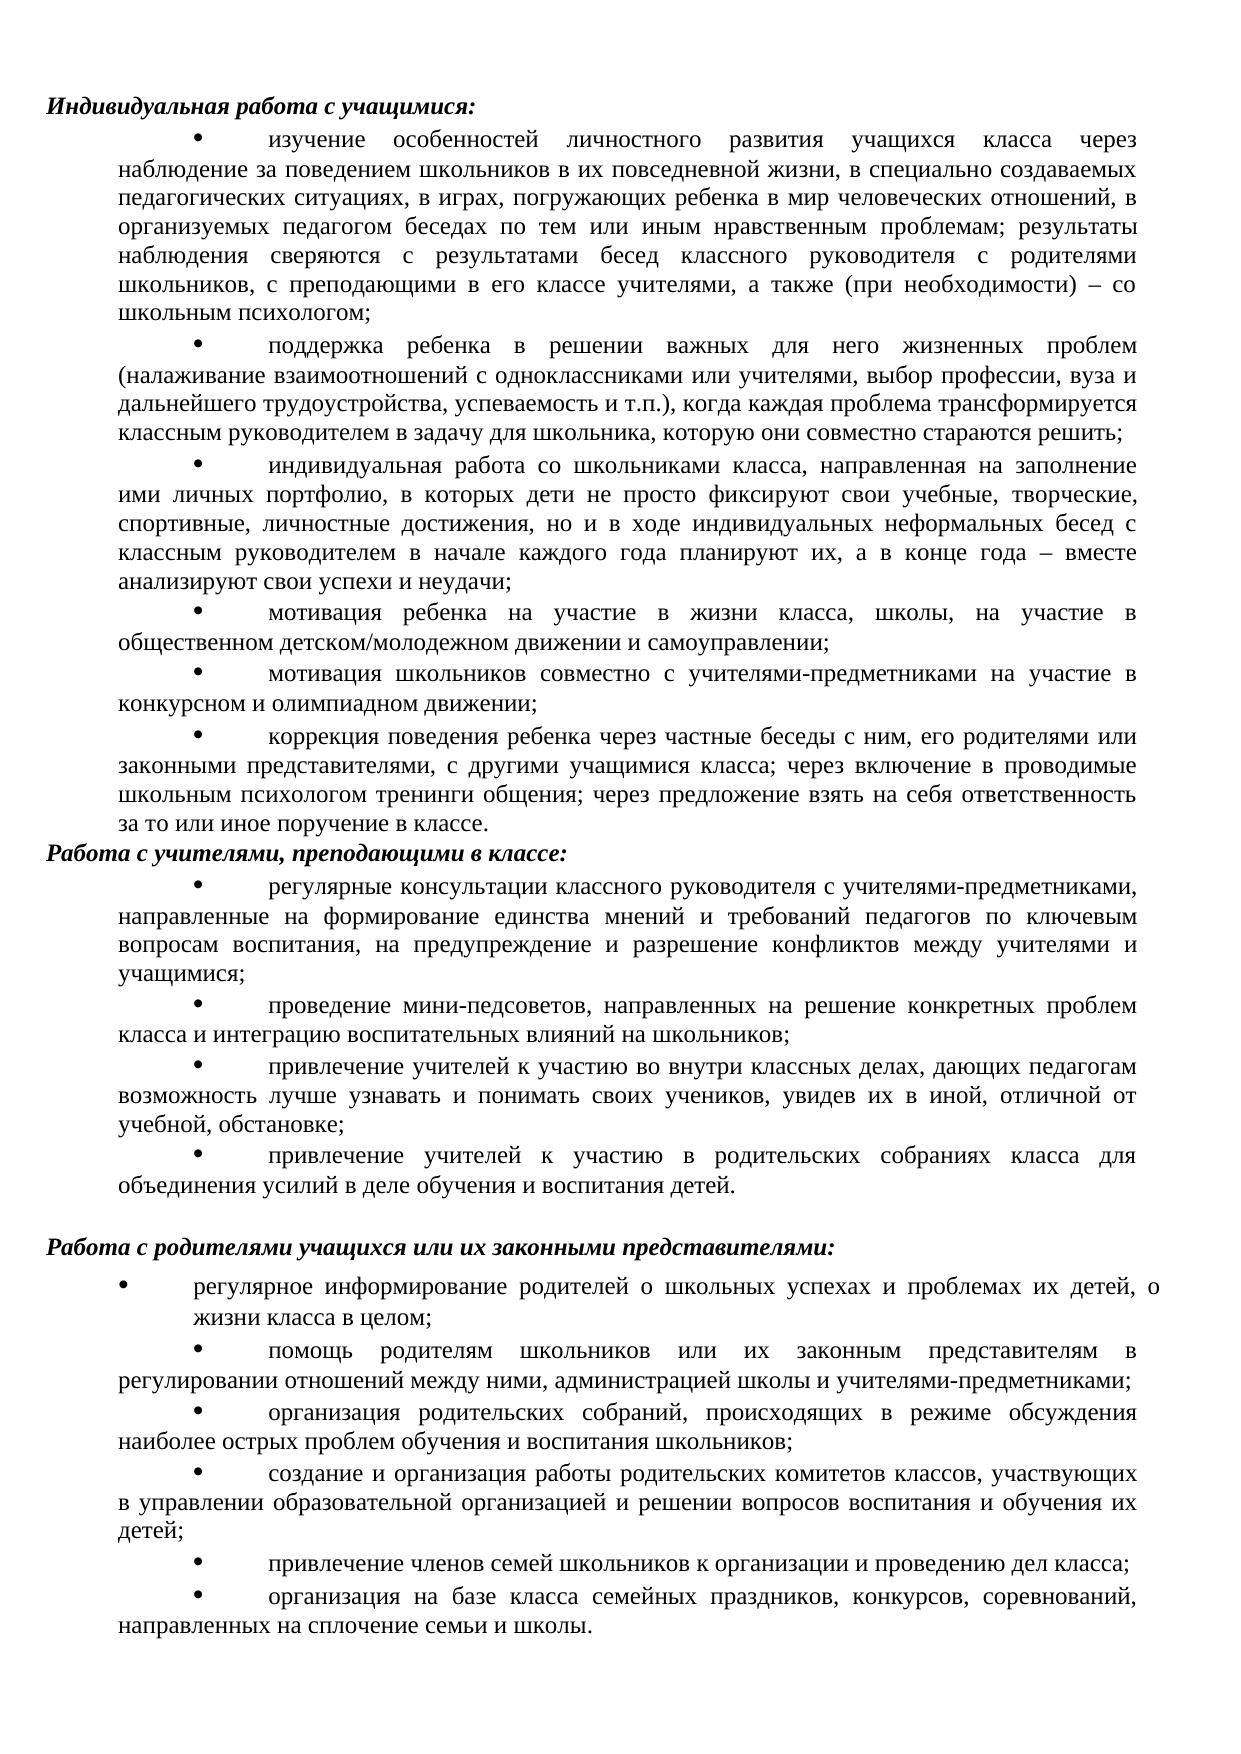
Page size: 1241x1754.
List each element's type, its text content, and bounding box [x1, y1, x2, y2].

list индивидуальная работа со школьниками класса, направленная на заполнение ими личных портфолио, в которых дети не просто фиксируют свои учебные, творческие, спортивные, личностные достижения, но и в ходе индивидуальных неформальных бесед с классным руководителем в начале каждого года планируют их, а в конце года – вместе анализируют свои успехи и неудачи; [118, 446, 1138, 594]
list организация родительских собраний, происходящих в режиме обсуждения наиболее острых проблем обучения и воспитания школьников; [118, 1394, 1137, 1455]
list организация на базе класса семейных праздников, конкурсов, соревнований, направленных на сплочение семьи и школы. [118, 1578, 1138, 1639]
list помощь родителям школьников или их законным представителям в регулировании отношений между ними, администрацией школы и учителями-предметниками; [118, 1331, 1138, 1394]
list регулярное информирование родителей о школьных успехах и проблемах их детей, о жизни класса в целом; [118, 1269, 1161, 1331]
text Работа с учителями, преподающими в классе: [46, 836, 1161, 867]
list создание и организация работы родительских комитетов классов, участвующих в управлении образовательной организацией и решении вопросов воспитания и обучения их детей; [118, 1455, 1138, 1544]
list привлечение учителей к участию в родительских собраниях класса для объединения усилий в деле обучения и воспитания детей. [118, 1138, 1137, 1199]
list изучение особенностей личностного развития учащихся класса через наблюдение за поведением школьников в их повседневной жизни, в специально создаваемых педагогических ситуациях, в играх, погружающих ребенка в мир человеческих отношений, в организуемых педагогом беседах по тем или иным нравственным проблемам; результаты наблюдения сверяются с результатами бесед классного руководителя с родителями школьников, с преподающими в его классе учителями, а также (при необходимости) – со школьным психологом; [118, 120, 1138, 326]
list мотивация ребенка на участие в жизни класса, школы, на участие в общественном детском/молодежном движении и самоуправлении; [118, 594, 1138, 656]
list поддержка ребенка в решении важных для него жизненных проблем (налаживание взаимоотношений с одноклассниками или учителями, выбор профессии, вуза и дальнейшего трудоустройства, успеваемость и т.п.), когда каждая проблема трансформируется классным руководителем в задачу для школьника, которую они совместно стараются решить; [118, 326, 1138, 446]
list мотивация школьников совместно с учителями-предметниками на участие в конкурсном и олимпиадном движении; [118, 656, 1138, 717]
list привлечение учителей к участию во внутри классных делах, дающих педагогам возможность лучше узнавать и понимать своих учеников, увидев их в иной, отличной от учебной, обстановке; [118, 1048, 1138, 1137]
list регулярные консультации классного руководителя с учителями-предметниками, направленные на формирование единства мнений и требований педагогов по ключевым вопросам воспитания, на предупреждение и разрешение конфликтов между учителями и учащимися; [118, 867, 1138, 987]
list проведение мини-педсоветов, направленных на решение конкретных проблем класса и интеграцию воспитательных влияний на школьников; [118, 987, 1138, 1048]
list коррекция поведения ребенка через частные беседы с ним, его родителями или законными представителями, с другими учащимися класса; через включение в проводимые школьным психологом тренинги общения; через предложение взять на себя ответственность за то или иное поручение в классе. [118, 717, 1138, 836]
text Работа с родителями учащихся или их законными представителями: [46, 1231, 1161, 1262]
list привлечение членов семей школьников к организации и проведению дел класса; [118, 1545, 1137, 1578]
text Индивидуальная работа с учащимися: [46, 89, 1161, 120]
